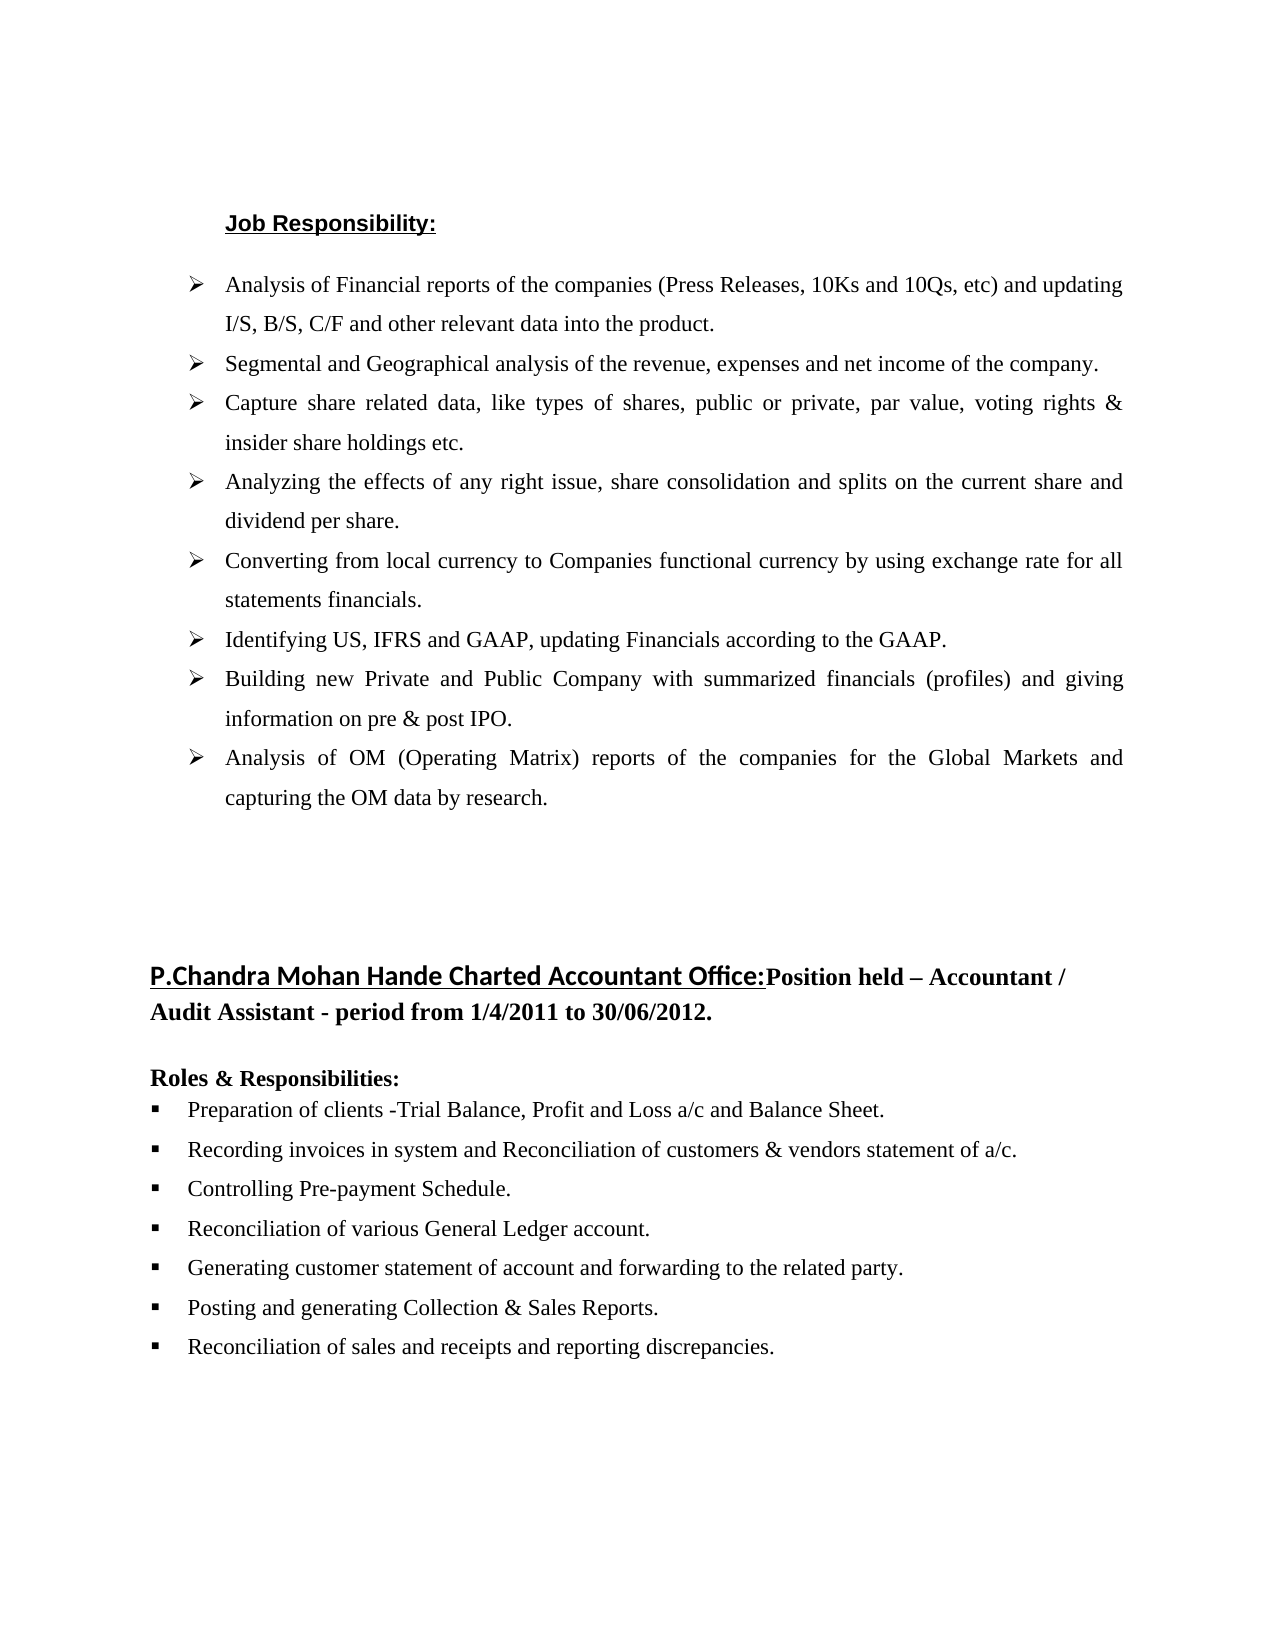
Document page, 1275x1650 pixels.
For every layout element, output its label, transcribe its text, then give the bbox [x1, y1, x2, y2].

list Analyzing the effects of any right issue, share consolidation and splits on the current share and dividend per share. [187, 468, 1125, 534]
list Capture share related data, like types of shares, public or private, par value, voting rights & insider share holdings etc. [187, 389, 1125, 455]
list Analysis of OM (Operating Matrix) reports of the companies for the Global Markets and capturing the OM data by research. [187, 744, 1125, 810]
list Job Responsibility: [225, 210, 1125, 237]
list Preparation of clients -Trial Balance, Profit and Loss a/c and Balance Sheet. [150, 1096, 1125, 1123]
list Segmental and Geographical analysis of the revenue, expenses and net income of the company. [187, 349, 1125, 376]
list Reconciliation of sales and receipts and reporting discrepancies. [150, 1333, 1125, 1360]
list Building new Private and Public Company with summarized financials (profiles) and giving information on pre & post IPO. [187, 665, 1125, 731]
list Converting from local currency to Companies functional currency by using exchange rate for all statements financials. [187, 547, 1125, 613]
list Posting and generating Collection & Sales Reports. [150, 1294, 1125, 1320]
list Generating customer statement of account and forwarding to the related party. [150, 1254, 1125, 1281]
text P.Chandra Mohan Hande Charted Accountant Office:Position held – Accountant / Audit Assistant - period from 1/4/2011 to 30/06/2012. [150, 958, 1125, 1025]
list Reconciliation of various General Ledger account. [150, 1215, 1125, 1241]
list Recording invoices in system and Reconciliation of customers & vendors statement of a/c. [150, 1136, 1125, 1162]
list Analysis of Financial reports of the companies (Press Releases, 10Ks and 10Qs, etc) and updating I/S, B/S, C/F and other relevant data into the product. [187, 271, 1125, 336]
list Identifying US, IFRS and GAAP, updating Financials according to the GAAP. [187, 626, 1125, 652]
list Controlling Pre-payment Schedule. [150, 1175, 1125, 1202]
text Roles & Responsibilities: [150, 1063, 1126, 1092]
